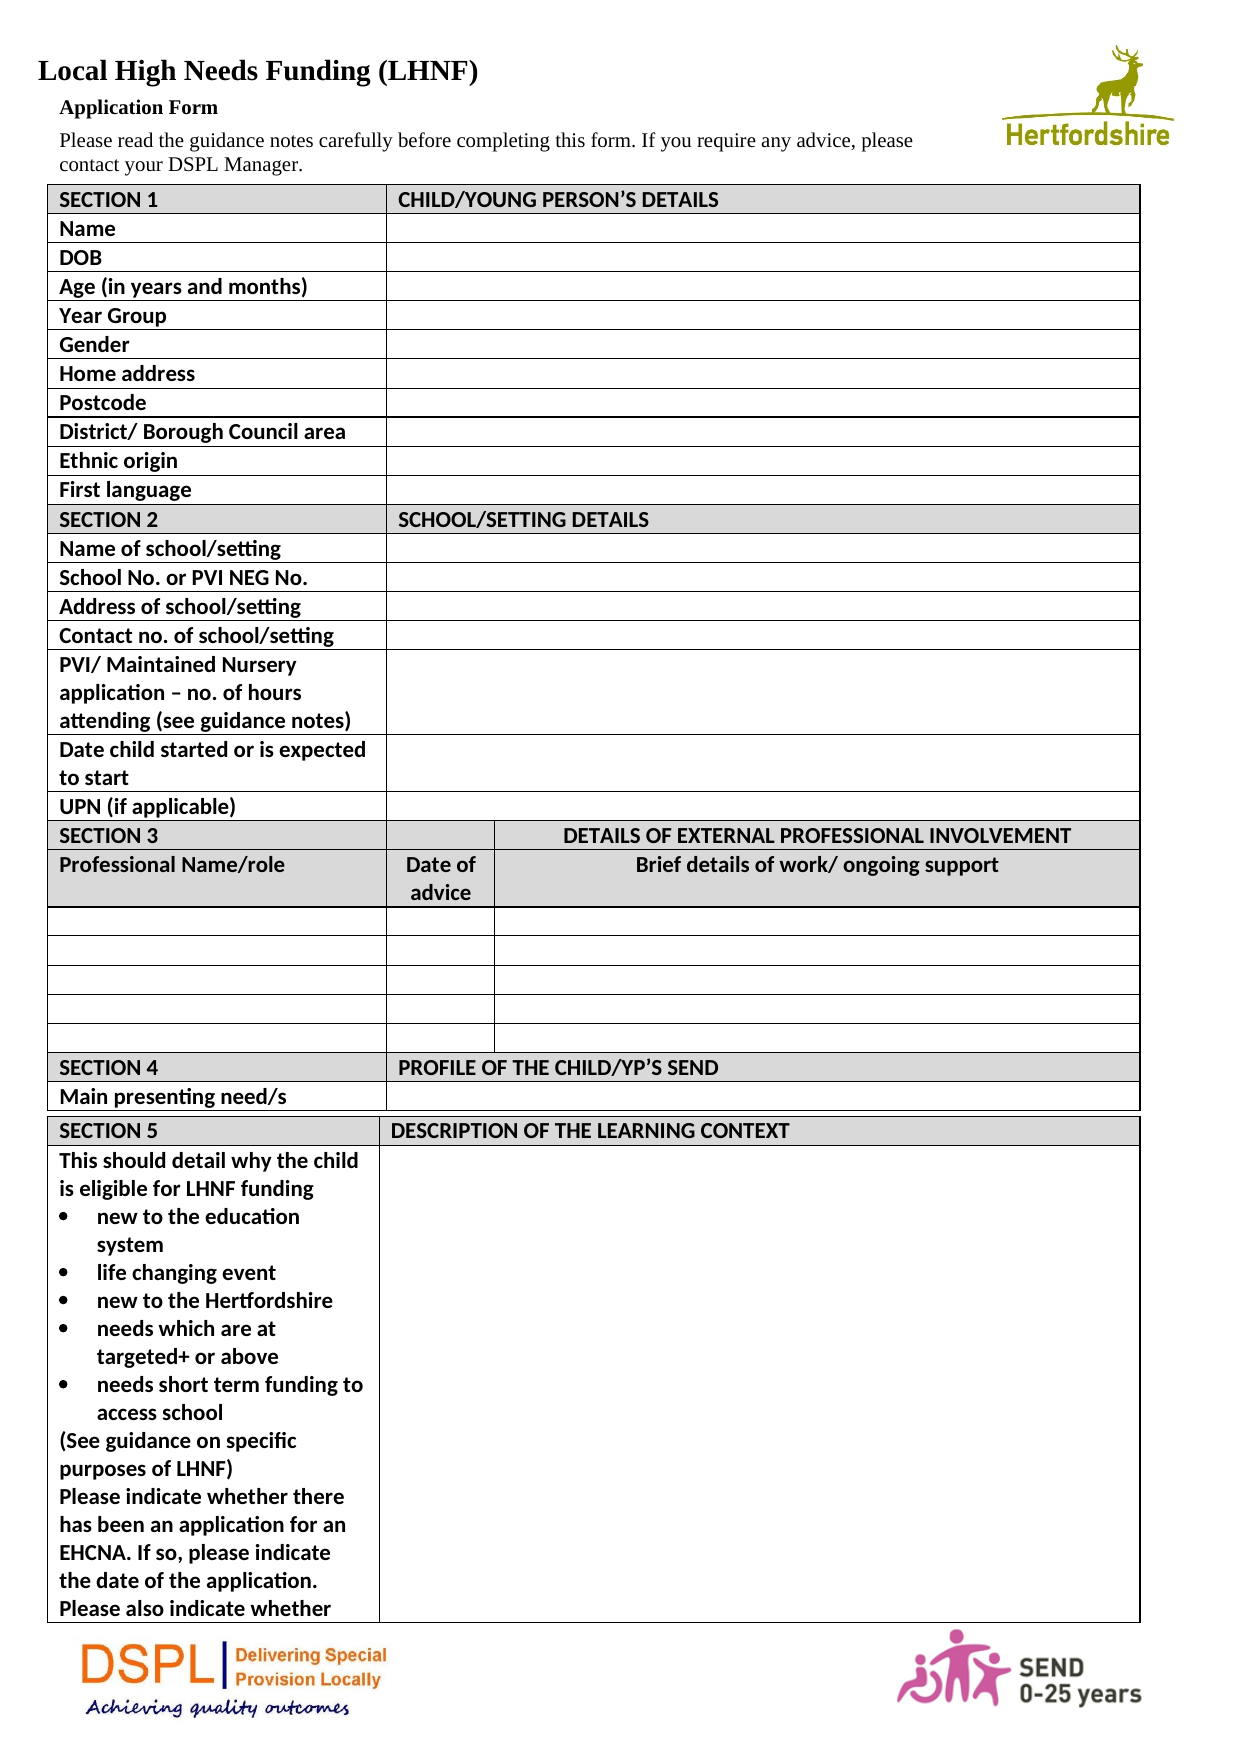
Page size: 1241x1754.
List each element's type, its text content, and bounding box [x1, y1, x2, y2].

table_cell Name of school/setting [48, 534, 386, 562]
table_cell SCHOOL/SETTING DETAILS [387, 505, 1139, 533]
table_cell Date child started or is expected to start [48, 735, 386, 791]
table_cell Name [48, 214, 386, 242]
table_cell [495, 966, 1139, 993]
table_cell [387, 936, 494, 964]
table_header SECTION 5 [48, 1117, 379, 1145]
table_cell District/ Borough Council area [48, 418, 386, 446]
table_cell Home address [48, 359, 386, 387]
table_cell [387, 272, 1139, 300]
table_cell [48, 908, 386, 935]
table_cell [387, 476, 1139, 504]
table_cell Gender [48, 330, 386, 358]
table_cell [387, 359, 1139, 387]
table_header SECTION 1 [48, 185, 386, 213]
table_cell [48, 966, 386, 993]
table_cell Year Group [48, 301, 386, 329]
table_cell DETAILS OF EXTERNAL PROFESSIONAL INVOLVEMENT [495, 821, 1139, 849]
table_header DESCRIPTION OF THE LEARNING CONTEXT [380, 1117, 1139, 1145]
table_cell [48, 995, 386, 1023]
table_cell [387, 908, 494, 935]
text Application Form [59, 95, 1181, 119]
table_cell First language [48, 476, 386, 504]
text Please read the guidance notes carefully before completing this form. If you require any advice, please contact your DSPL Manager. [59, 127, 1181, 176]
table_cell Ethnic origin [48, 447, 386, 474]
table_cell [387, 792, 1139, 820]
table_cell [387, 821, 494, 849]
text Local High Needs Funding (LHNF) [29, 53, 1181, 87]
table_cell [387, 592, 1139, 620]
picture [959, 0, 1216, 192]
table_cell [387, 301, 1139, 329]
table_cell [387, 214, 1139, 242]
table_cell [387, 389, 1139, 416]
table_cell [387, 534, 1139, 562]
table_cell Address of school/setting [48, 592, 386, 620]
table_cell [495, 1024, 1139, 1052]
table_header CHILD/YOUNG PERSON’S DETAILS [387, 185, 1139, 213]
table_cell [48, 1146, 379, 1622]
picture [895, 1627, 1143, 1709]
table_cell Main presenting need/s [48, 1082, 386, 1110]
table_cell [495, 995, 1139, 1023]
table_cell [387, 1082, 1139, 1110]
table_cell DOB [48, 243, 386, 271]
table_cell Professional Name/role [48, 850, 386, 906]
table_cell Age (in years and months) [48, 272, 386, 300]
table_cell [495, 936, 1139, 964]
table_cell [387, 418, 1139, 446]
table_cell [387, 650, 1139, 734]
table_cell [387, 1024, 494, 1052]
table_cell Contact no. of school/setting [48, 621, 386, 649]
table_cell [387, 621, 1139, 649]
table_cell [387, 243, 1139, 271]
table_cell [48, 936, 386, 964]
table_cell Postcode [48, 389, 386, 416]
table_cell PVI/ Maintained Nursery application – no. of hours attending (see guidance notes) [48, 650, 386, 734]
table_cell SECTION 3 [48, 821, 386, 849]
table_cell [387, 735, 1139, 791]
table_cell SECTION 2 [48, 505, 386, 533]
table_cell [387, 563, 1139, 591]
table_cell [387, 330, 1139, 358]
table_cell [48, 1024, 386, 1052]
table_cell UPN (if applicable) [48, 792, 386, 820]
table_cell PROFILE OF THE CHILD/YP’S SEND [387, 1053, 1139, 1081]
table_cell School No. or PVI NEG No. [48, 563, 386, 591]
table_cell Date of advice [387, 850, 494, 906]
table_cell Brief details of work/ ongoing support [495, 850, 1139, 906]
table_cell SECTION 4 [48, 1053, 386, 1081]
table_cell [495, 908, 1139, 935]
picture [74, 1636, 398, 1729]
table_cell [380, 1146, 1139, 1622]
table_cell [387, 995, 494, 1023]
table_cell [387, 966, 494, 993]
table_cell [387, 447, 1139, 474]
